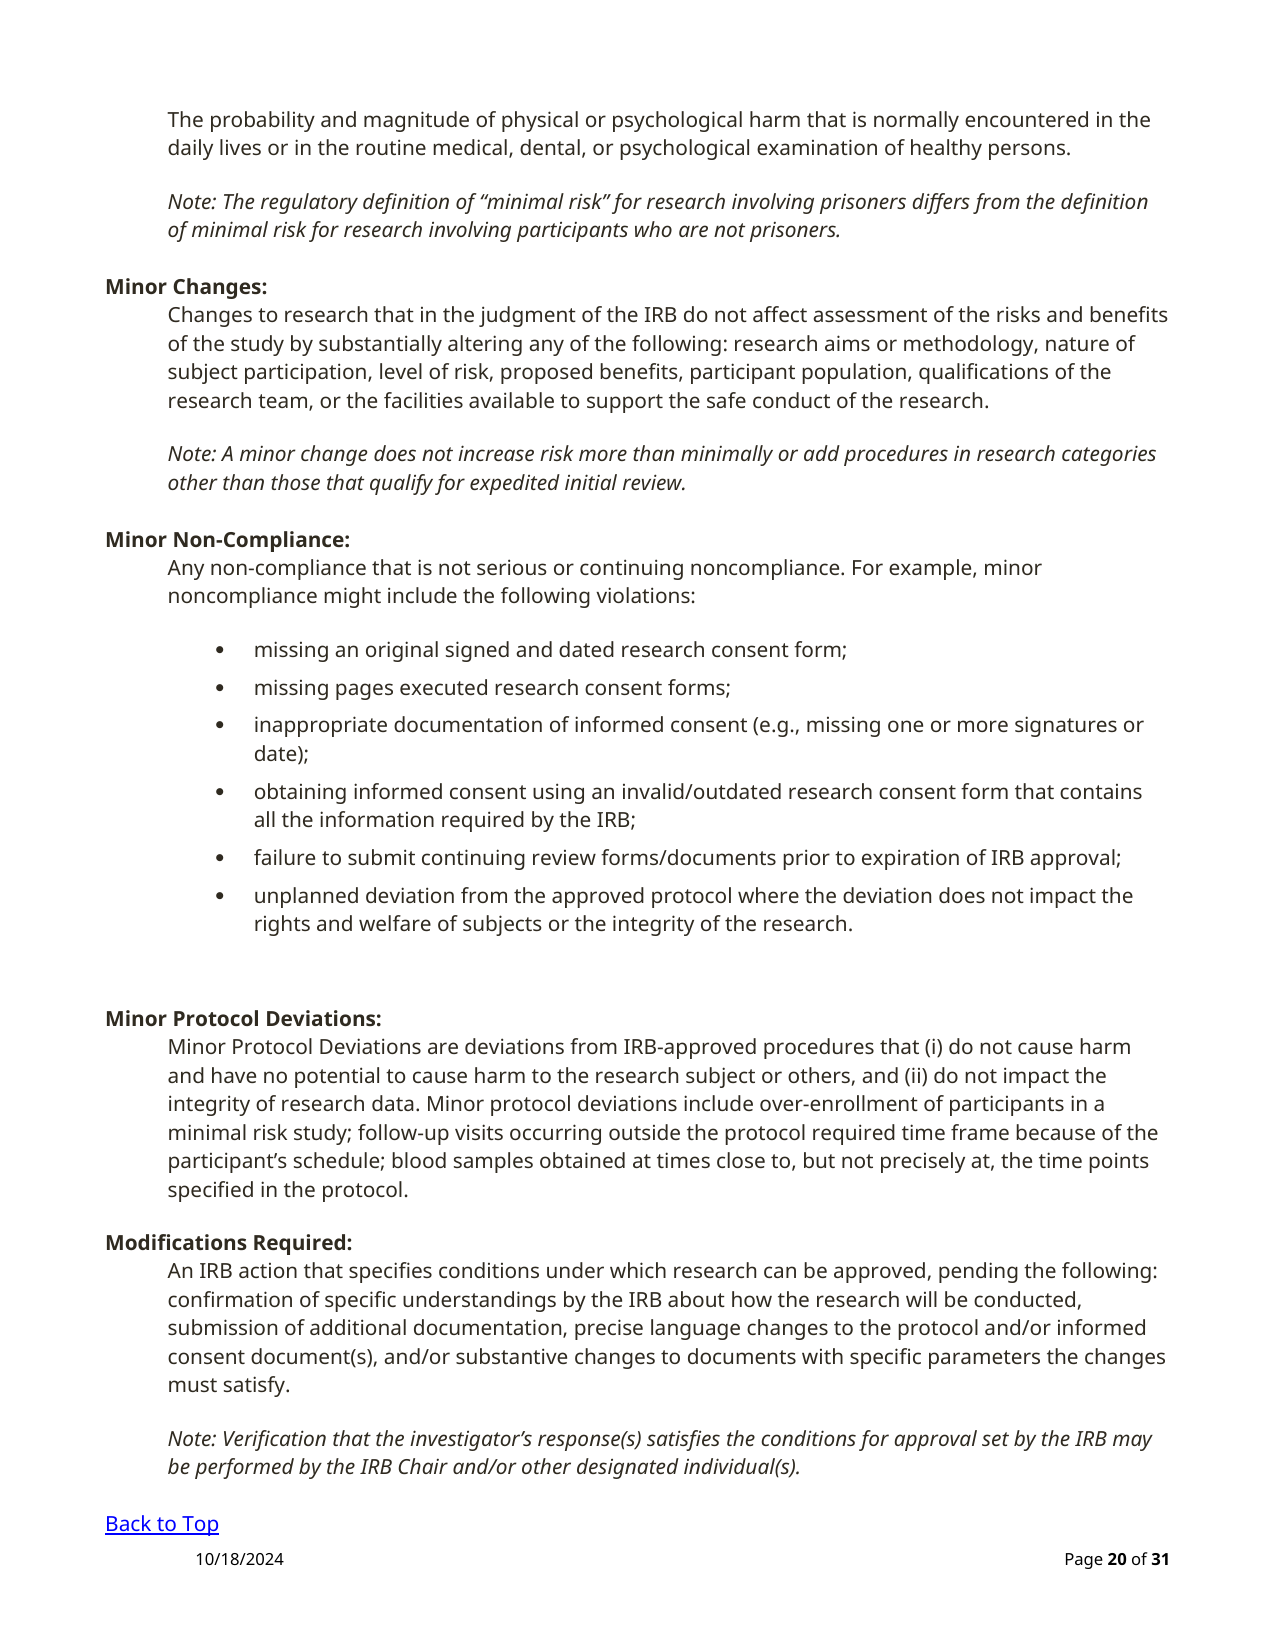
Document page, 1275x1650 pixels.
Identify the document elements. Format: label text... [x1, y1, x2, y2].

text Note: Verification that the investigator’s response(s) satisfies the conditions for approval set by the IRB may be performed by the IRB Chair and/or other designated individual(s).​ [167, 1424, 1170, 1481]
text Note: A minor change does not increase risk more than minimally or add procedures in research categories other than those that qualify for expedited initial review. [167, 439, 1170, 496]
text Changes to research that in the judgment of the IRB do not affect assessment of the risks and benefits of the study by substantially altering any of the following: research aims or methodology, nature of subject participation, level of risk, proposed benefits, participant population, qualifications of the research team, or the facilities available to support the safe conduct of the research. [167, 301, 1170, 414]
text The probability and magnitude of physical or psychological harm that is normally encountered in the daily lives or in the routine medical, dental, or psychological examination of healthy persons. [167, 105, 1170, 162]
text Minor Protocol Deviations: [105, 1004, 1170, 1032]
text Any non-compliance that is not serious or continuing noncompliance. For example, minor noncompliance might include the following violations: [167, 553, 1170, 610]
text Back to Top [105, 1509, 1170, 1537]
list obtaining informed consent using an invalid/outdated research consent form that contains all the information required by the IRB; [216, 777, 1170, 834]
list missing an original signed and dated research consent form; [216, 635, 1170, 663]
list failure to submit continuing review forms/documents prior to expiration of IRB approval; [216, 843, 1170, 872]
text Note: The regulatory definition of “minimal risk” for research involving prisoners differs from the definition of minimal risk for research involving participants who are not prisoners. [167, 187, 1170, 244]
text Minor Protocol Deviations are deviations from IRB-approved procedures that (i) do not cause harm and have no potential to cause harm to the research subject or others, and (ii) do not impact the integrity of research data. Minor protocol deviations include over-enrollment of participants in a minimal risk study; follow-up visits occurring outside the protocol required time frame because of the participant’s schedule; blood samples obtained at times close to, but not precisely at, the time points specified in the protocol. [167, 1032, 1170, 1203]
list inappropriate documentation of informed consent (e.g., missing one or more signatures or date); [216, 711, 1170, 767]
text Modifications Required: [105, 1228, 1170, 1257]
text An IRB action that specifies conditions under which research can be approved, pending the following: confirmation of specific understandings by the IRB about how the research will be conducted, submission of additional documentation, precise language changes to the protocol and/or informed consent document(s), and/or substantive changes to documents with specific parameters the changes must satisfy. [167, 1257, 1170, 1399]
list missing pages executed research consent forms; [216, 673, 1170, 701]
list unplanned deviation from the approved protocol where the deviation does not impact the rights and welfare of subjects or the integrity of the research. [216, 881, 1170, 938]
text Minor Non-Compliance: [105, 525, 1170, 553]
text Minor Changes: [105, 272, 1170, 301]
